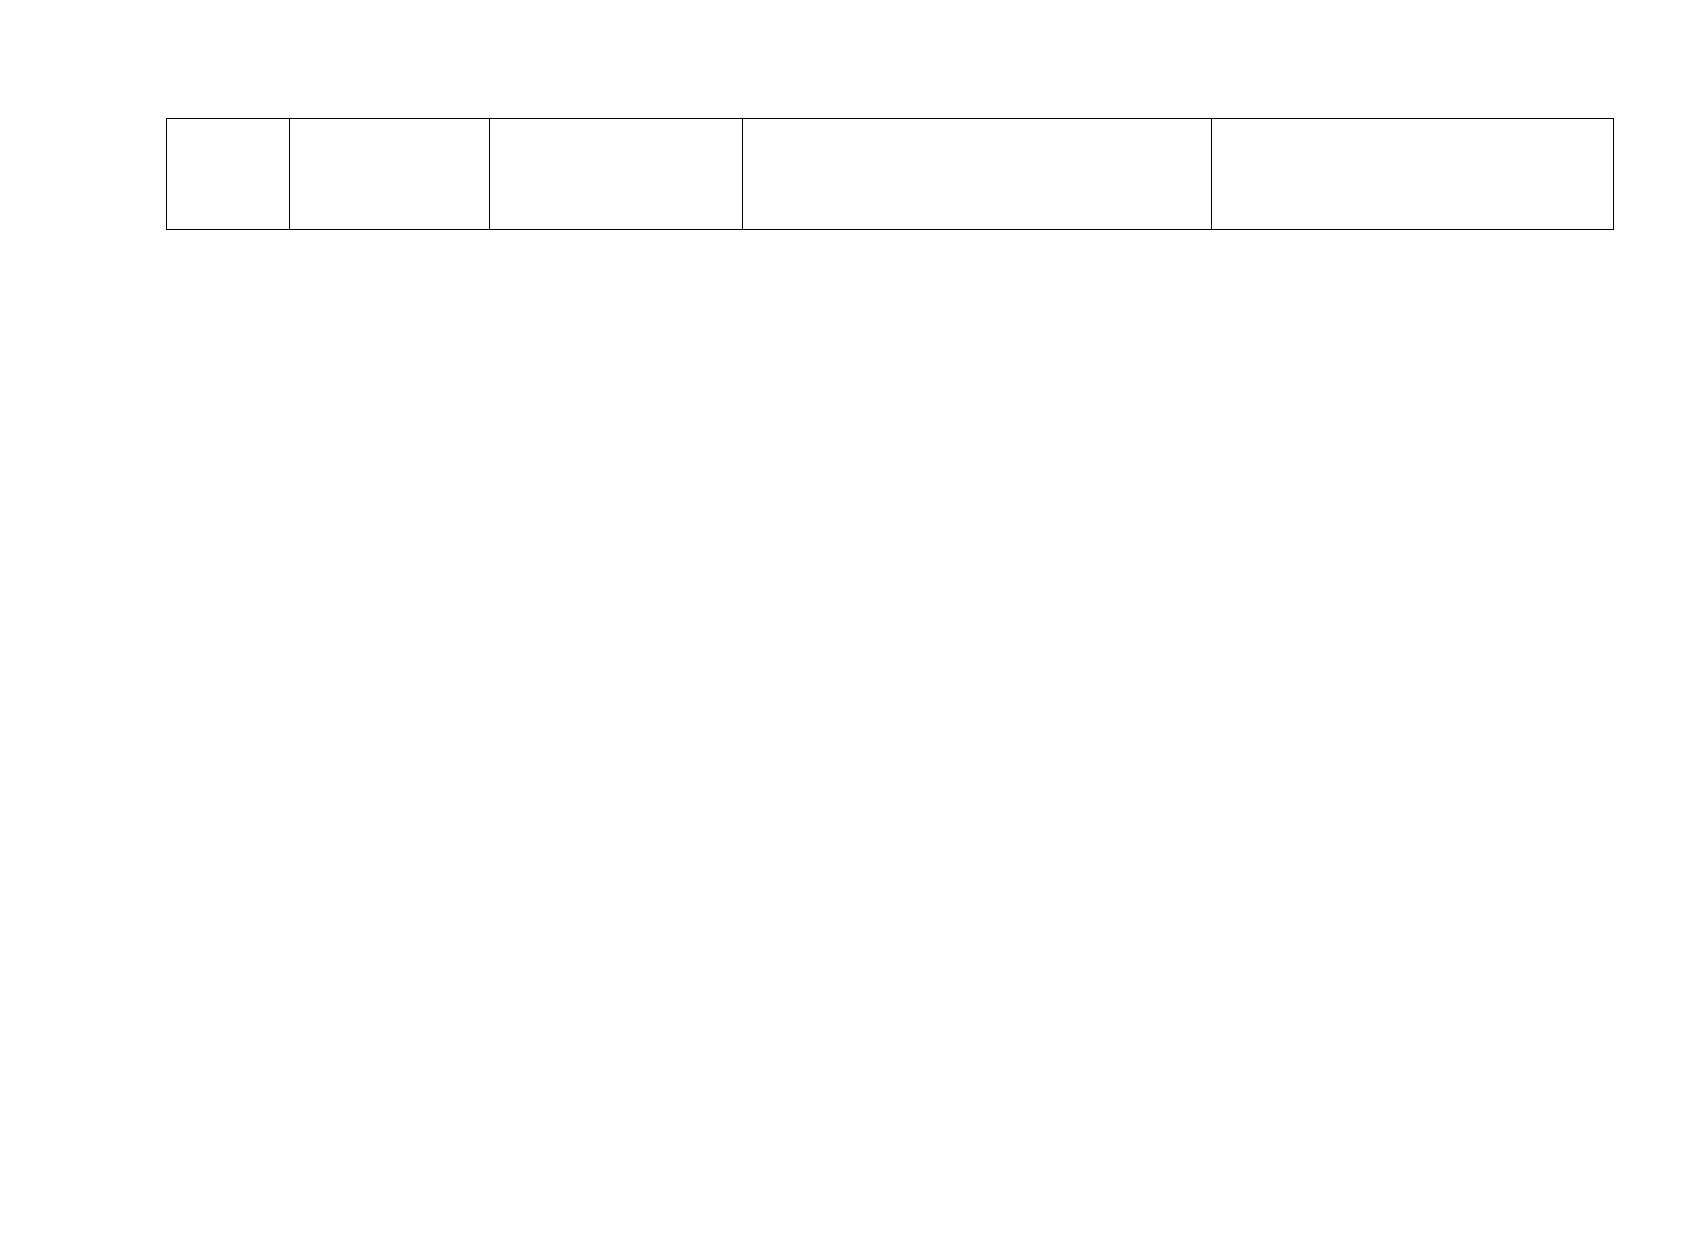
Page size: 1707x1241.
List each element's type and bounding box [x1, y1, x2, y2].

table_cell [1212, 119, 1613, 229]
table_cell [290, 119, 489, 229]
table_cell [743, 119, 1211, 229]
table_cell [490, 119, 742, 229]
table_cell [167, 119, 289, 229]
